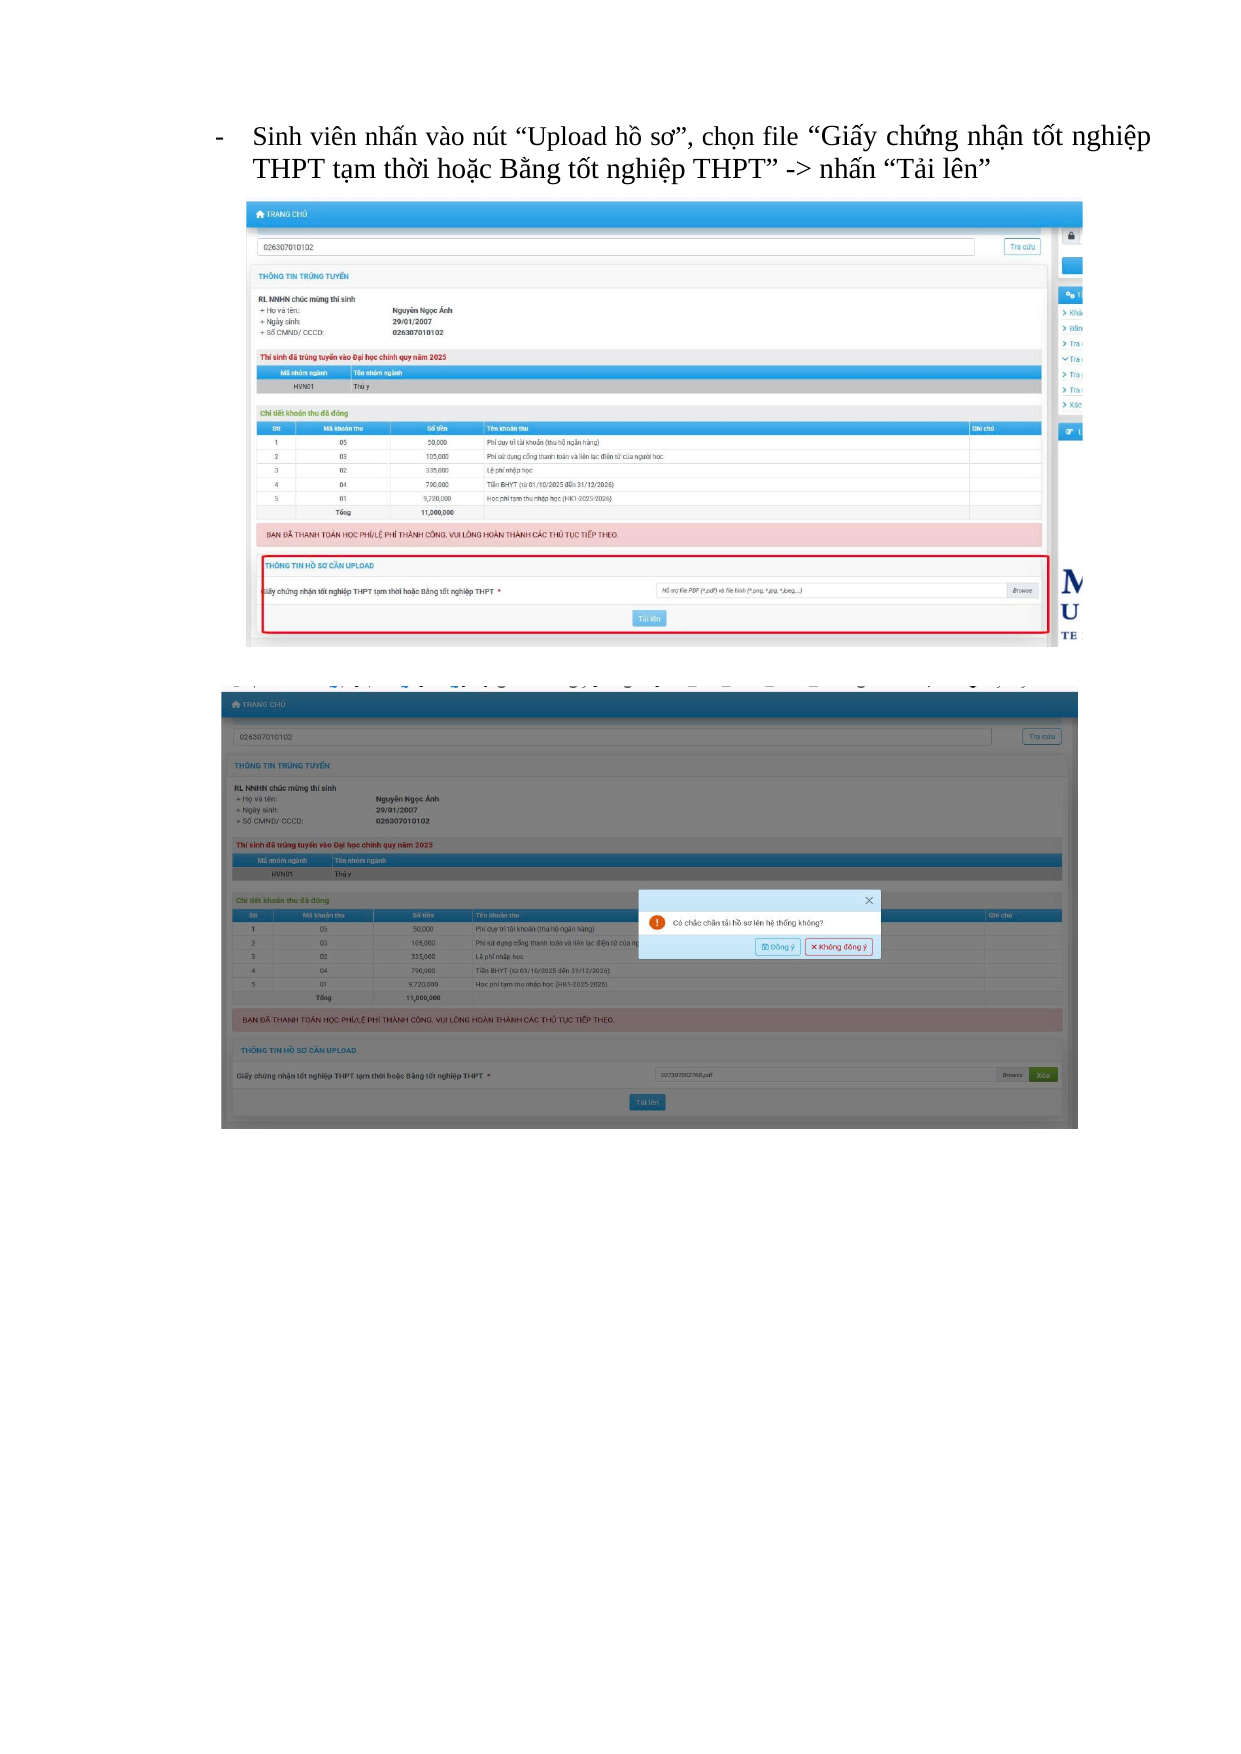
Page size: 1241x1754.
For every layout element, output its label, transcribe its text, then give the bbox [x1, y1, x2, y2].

picture [221, 686, 1078, 1129]
picture [246, 197, 1083, 647]
list Sinh viên nhấn vào nút “Upload hồ sơ”, chọn file “Giấy chứng nhận tốt nghiệp THPT tạm thời hoặc Bằng tốt nghiệp THPT” -> nhấn “Tải lên” [215, 118, 1152, 185]
